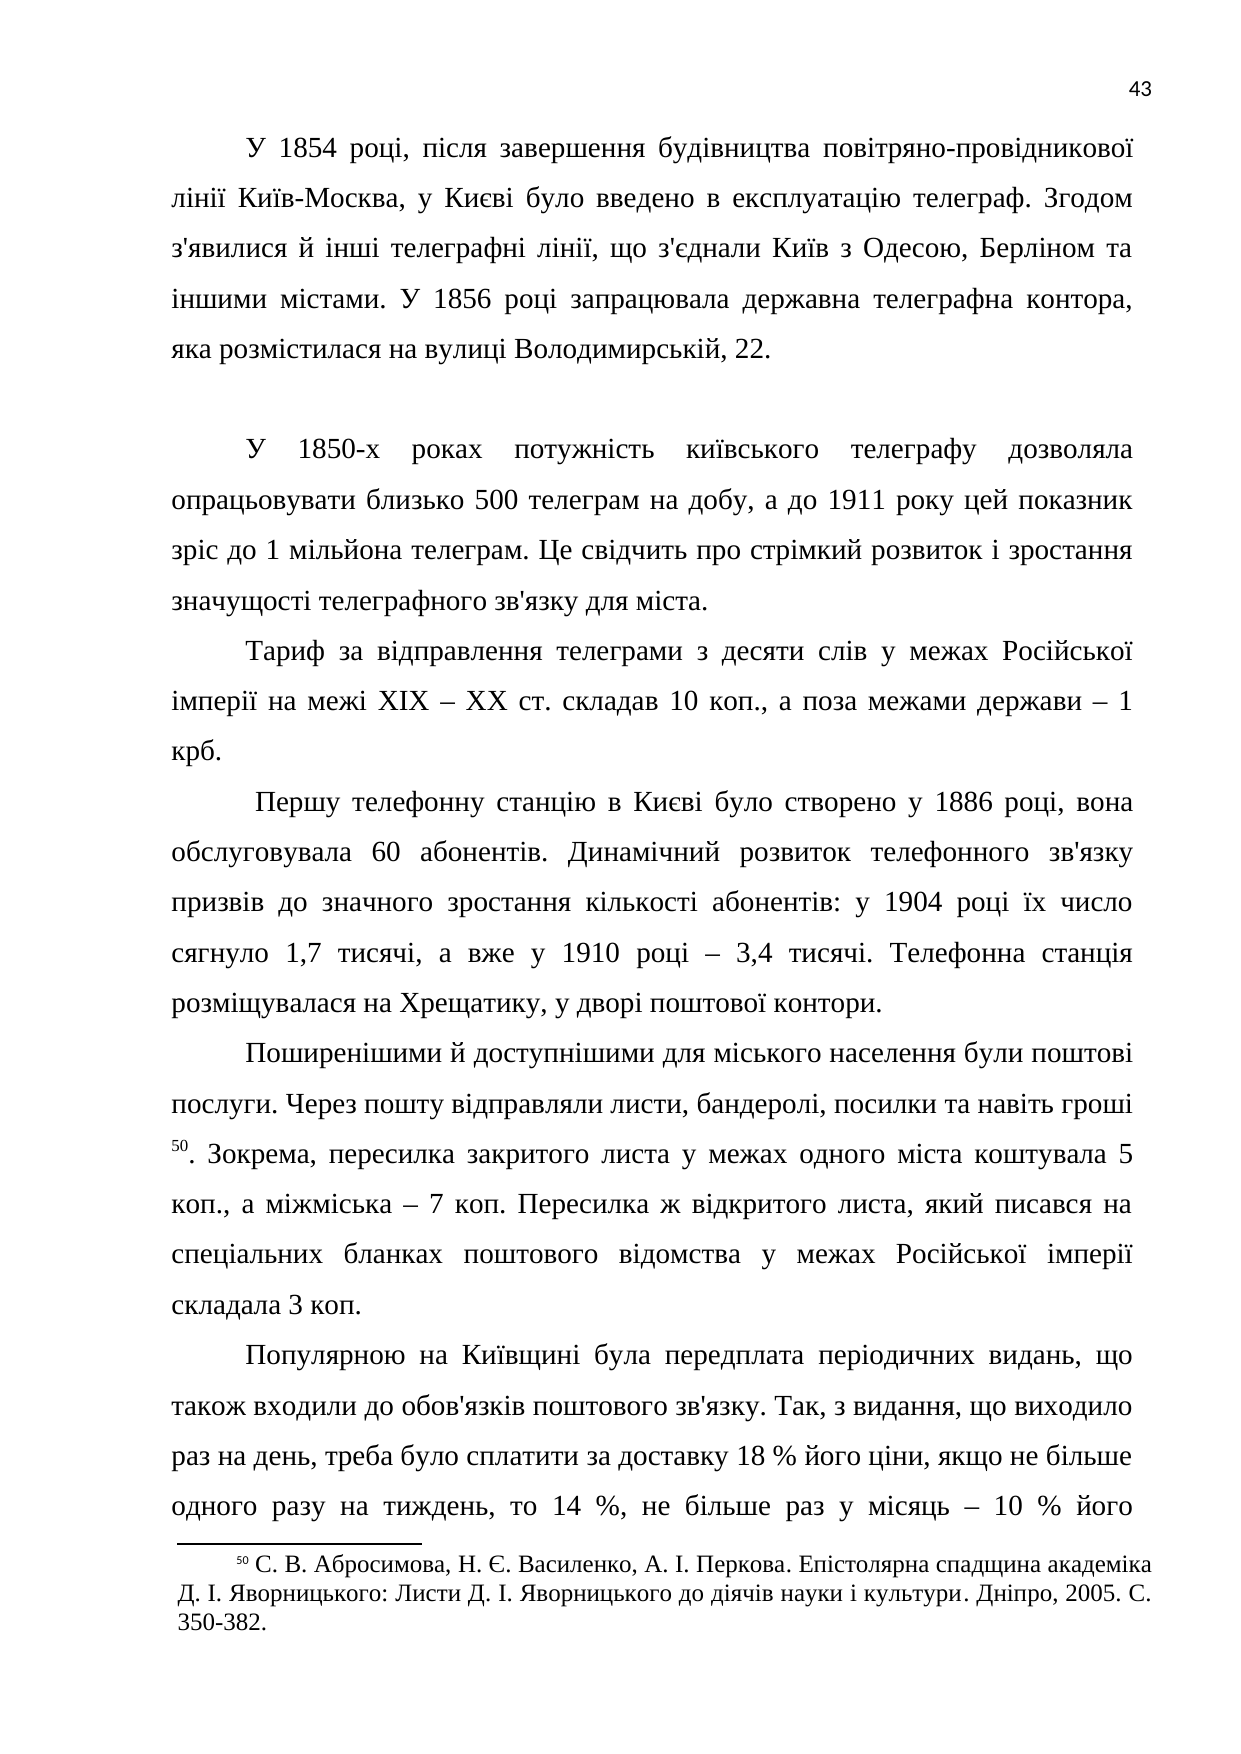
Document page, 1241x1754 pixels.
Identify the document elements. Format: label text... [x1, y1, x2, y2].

text У 1850-х роках потужність київського телеграфу дозволяла опрацьовувати близько 500 телеграм на добу, а до 1911 року цей показник зріс до 1 мільйона телеграм. Це свідчить про стрімкий розвиток і зростання значущості телеграфного зв'язку для міста. [171, 432, 1134, 616]
text Поширенішими й доступнішими для міського населення були поштові послуги. Через пошту відправляли листи, бандеролі, посилки та навіть гроші . Зокрема, пересилка закритого листа у межах одного міста коштувала 5 коп., а міжміська – 7 коп. Пересилка ж відкритого листа, який писався на спеціальних бланках поштового відомства у межах Російської імперії складала 3 коп. [171, 1035, 1134, 1321]
text Тариф за відправлення телеграми з десяти слів у межах Російської імперії на межі ХІХ – ХХ ст. складав 10 коп., а поза межами держави – 1 крб. [171, 633, 1134, 767]
text У 1854 році, після завершення будівництва повітряно-провідникової лінії Київ-Москва, у Києві було введено в експлуатацію телеграф. Згодом з'явилися й інші телеграфні лінії, що з'єднали Київ з Одесою, Берліном та іншими містами. У 1856 році запрацювала державна телеграфна контора, яка розмістилася на вулиці Володимирській, 22. [171, 130, 1134, 364]
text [171, 1337, 1134, 1522]
text Першу телефонну станцію в Києві було створено у 1886 році, вона обслуговувала 60 абонентів. Динамічний розвиток телефонного зв'язку призвів до значного зростання кількості абонентів: у 1904 році їх число сягнуло 1,7 тисячі, а вже у 1910 році – 3,4 тисячі. Телефонна станція розміщувалася на Хрещатику, у дворі поштової контори. [171, 784, 1134, 1019]
